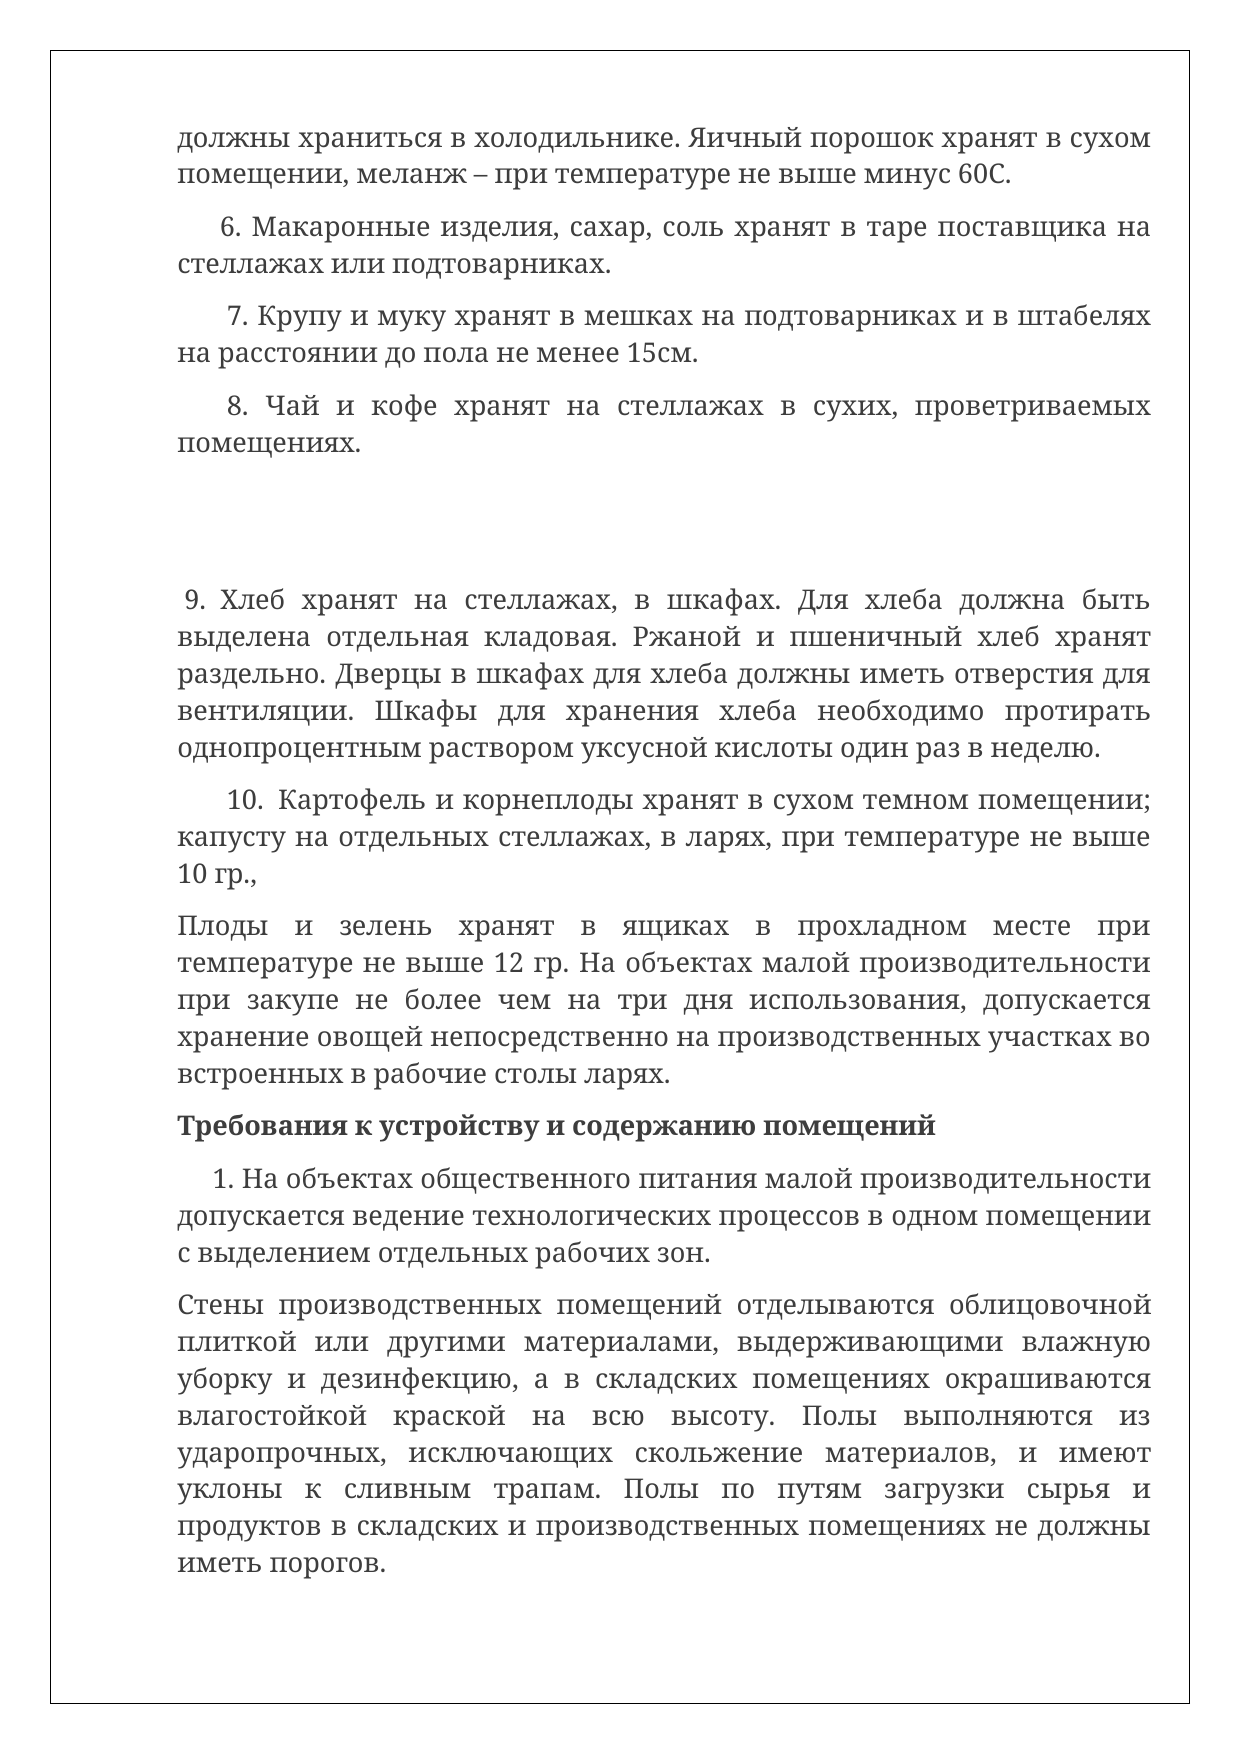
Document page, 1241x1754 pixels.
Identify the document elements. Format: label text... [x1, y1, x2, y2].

text 10. Картофель и корнеплоды хранят в сухом темном помещении; капусту на отдельных стеллажах, в ларях, при температуре не выше 10 гр., [177, 781, 1152, 891]
text 8. Чай и кофе хранят на стеллажах в сухих, проветриваемых помещениях. [177, 386, 1152, 460]
text 1. На объектах общественного питания малой производительности допускается ведение технологических процессов в одном помещении с выделением отдельных рабочих зон. [177, 1159, 1152, 1270]
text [177, 118, 1152, 192]
text Требования к устройству и содержанию помещений [177, 1107, 1152, 1144]
text 7. Крупу и муку хранят в мешках на подтоварниках и в штабелях на расстоянии до пола не менее 15см. [177, 297, 1152, 371]
text Стены производственных помещений отделываются облицовочной плиткой или другими материалами, выдерживающими влажную уборку и дезинфекцию, а в складских помещениях окрашиваются влагостойкой краской на всю высоту. Полы выполняются из ударопрочных, исключающих скольжение материалов, и имеют уклоны к сливным трапам. Полы по путям загрузки сырья и продуктов в складских и производственных помещениях не должны иметь порогов. [177, 1286, 1152, 1581]
text 9. Хлеб хранят на стеллажах, в шкафах. Для хлеба должна быть выделена отдельная кладовая. Ржаной и пшеничный хлеб хранят раздельно. Дверцы в шкафах для хлеба должны иметь отверстия для вентиляции. Шкафы для хранения хлеба необходимо протирать однопроцентным раствором уксусной кислоты один раз в неделю. [177, 581, 1152, 765]
text Плоды и зелень хранят в ящиках в прохладном месте при температуре не выше 12 гр. На объектах малой производительности при закупе не более чем на три дня использования, допускается хранение овощей непосредственно на производственных участках во встроенных в рабочие столы ларях. [177, 907, 1152, 1091]
text 6. Макаронные изделия, сахар, соль хранят в таре поставщика на стеллажах или подтоварниках. [177, 207, 1152, 281]
